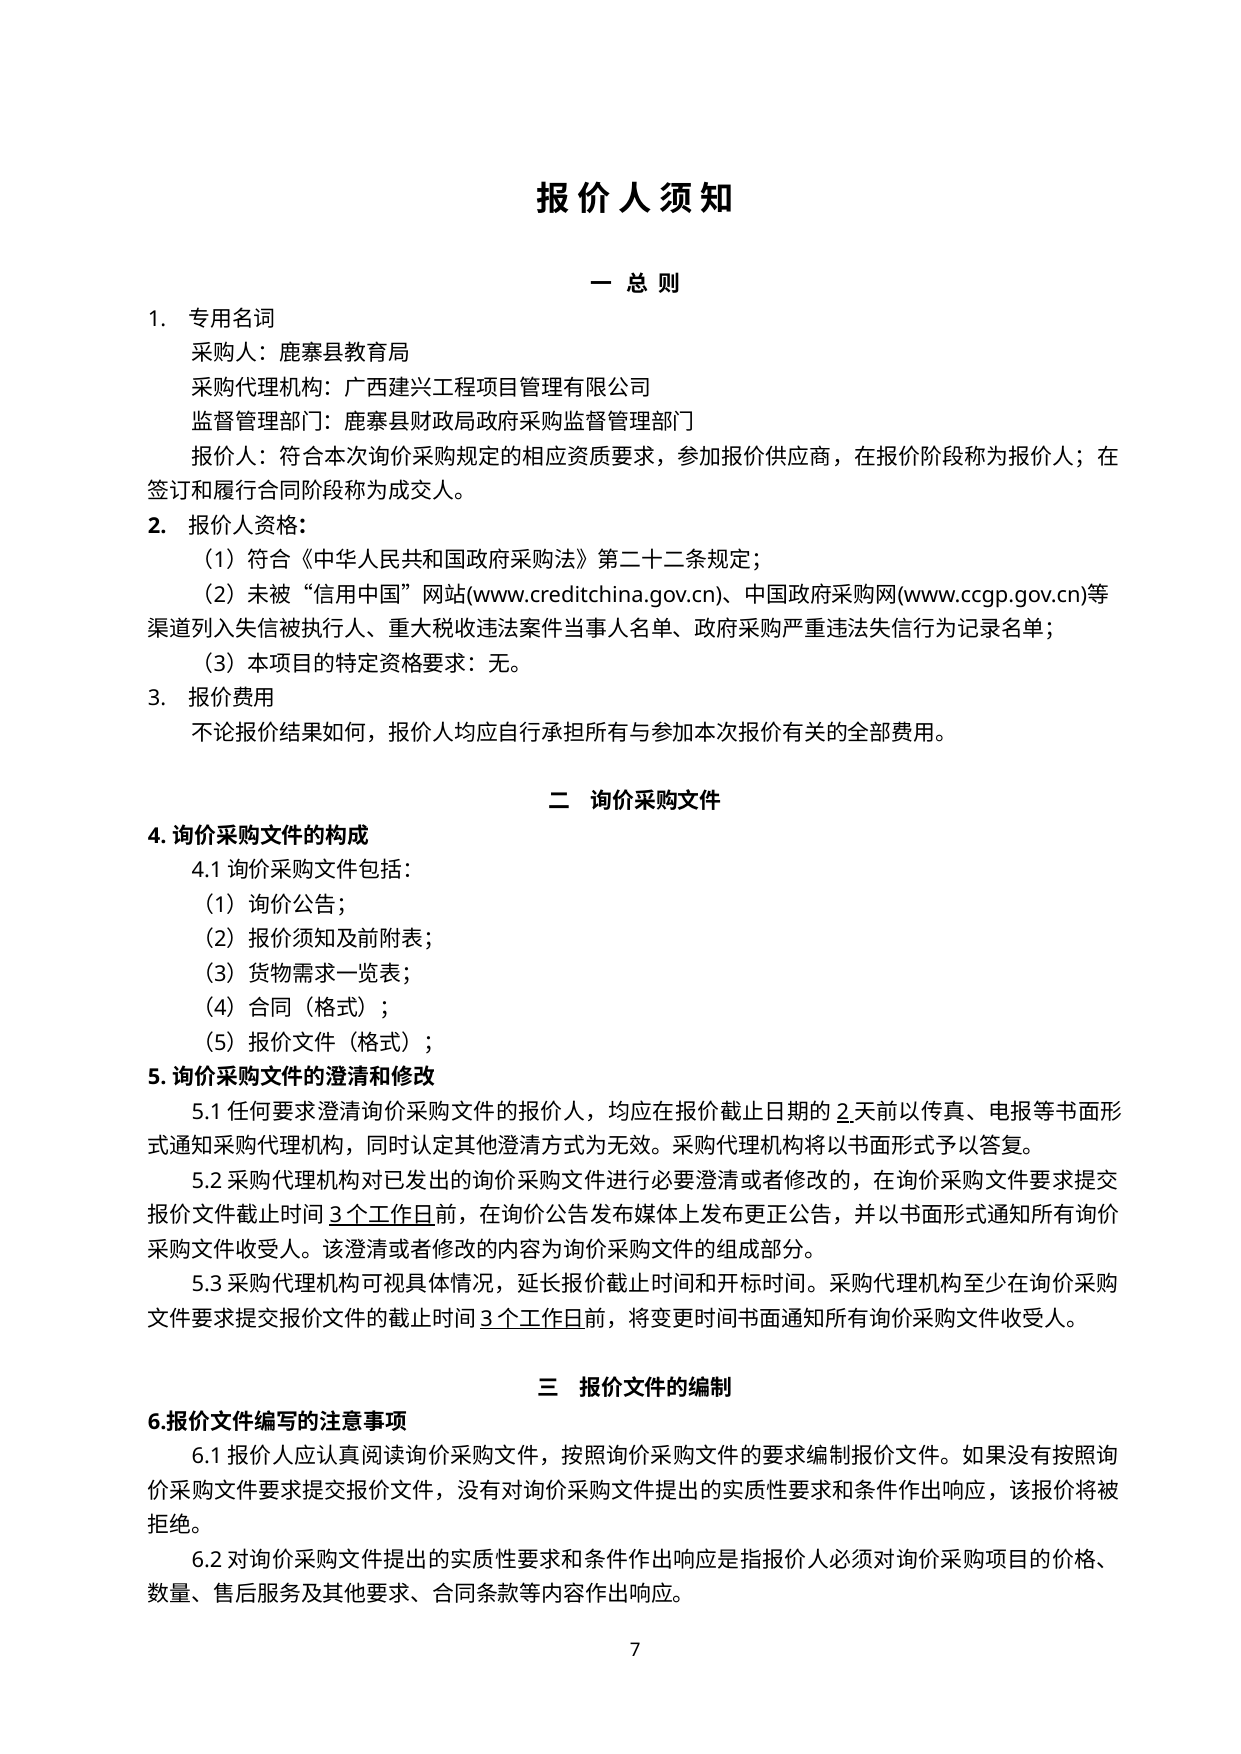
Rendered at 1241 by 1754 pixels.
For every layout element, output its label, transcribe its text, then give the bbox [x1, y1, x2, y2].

text 5.2采购代理机构对已发出的询价采购文件进行必要澄清或者修改的，在询价采购文件要求提交报价文件截止时间3个工作日前，在询价公告发布媒体上发布更正公告，并以书面形式通知所有询价采购文件收受人。该澄清或者修改的内容为询价采购文件的组成部分。 [148, 1161, 1122, 1265]
text 一 总 则 [148, 265, 1122, 299]
text 4. 询价采购文件的构成 [148, 817, 1122, 851]
text （1）符合《中华人民共和国政府采购法》第二十二条规定； [148, 541, 1122, 575]
text 采购人：鹿寨县教育局 [148, 334, 1122, 368]
text （4）合同（格式）； [148, 989, 1122, 1023]
text （5）报价文件（格式）； [148, 1023, 1122, 1058]
text 二 询价采购文件 [148, 782, 1122, 817]
text （2）未被“信用中国”网站(www.creditchina.gov.cn)、中国政府采购网(www.ccgp.gov.cn)等渠道列入失信被执行人、重大税收违法案件当事人名单、政府采购严重违法失信行为记录名单； [148, 575, 1122, 644]
text （3）货物需求一览表； [148, 954, 1122, 989]
text 监督管理部门：鹿寨县财政局政府采购监督管理部门 [148, 403, 1122, 437]
text 6.1报价人应认真阅读询价采购文件，按照询价采购文件的要求编制报价文件。如果没有按照询价采购文件要求提交报价文件，没有对询价采购文件提出的实质性要求和条件作出响应，该报价将被拒绝。 [148, 1437, 1122, 1541]
text 5. 询价采购文件的澄清和修改 [148, 1058, 1122, 1092]
text 1. 专用名词 [148, 299, 1122, 334]
text 5.3采购代理机构可视具体情况，延长报价截止时间和开标时间。采购代理机构至少在询价采购文件要求提交报价文件的截止时间3个工作日前，将变更时间书面通知所有询价采购文件收受人。 [148, 1265, 1122, 1334]
text （2）报价须知及前附表； [148, 920, 1122, 954]
text 采购代理机构：广西建兴工程项目管理有限公司 [148, 368, 1122, 403]
text 6.2对询价采购文件提出的实质性要求和条件作出响应是指报价人必须对询价采购项目的价格、数量、售后服务及其他要求、合同条款等内容作出响应。 [148, 1541, 1122, 1609]
text 6.报价文件编写的注意事项 [148, 1403, 1122, 1437]
text （1）询价公告； [148, 886, 1122, 920]
text 2. 报价人资格： [148, 506, 1122, 541]
text 三 报价文件的编制 [148, 1368, 1122, 1403]
text 3. 报价费用 [148, 679, 1122, 713]
text 报 价 人 须 知 [148, 161, 1122, 230]
text 4.1询价采购文件包括： [148, 851, 1122, 886]
text 不论报价结果如何，报价人均应自行承担所有与参加本次报价有关的全部费用。 [148, 713, 1122, 748]
text 报价人：符合本次询价采购规定的相应资质要求，参加报价供应商，在报价阶段称为报价人；在签订和履行合同阶段称为成交人。 [148, 437, 1122, 506]
text 5.1任何要求澄清询价采购文件的报价人，均应在报价截止日期的2天前以传真、电报等书面形式通知采购代理机构，同时认定其他澄清方式为无效。采购代理机构将以书面形式予以答复。 [148, 1092, 1122, 1161]
text （3）本项目的特定资格要求：无。 [148, 644, 1122, 679]
